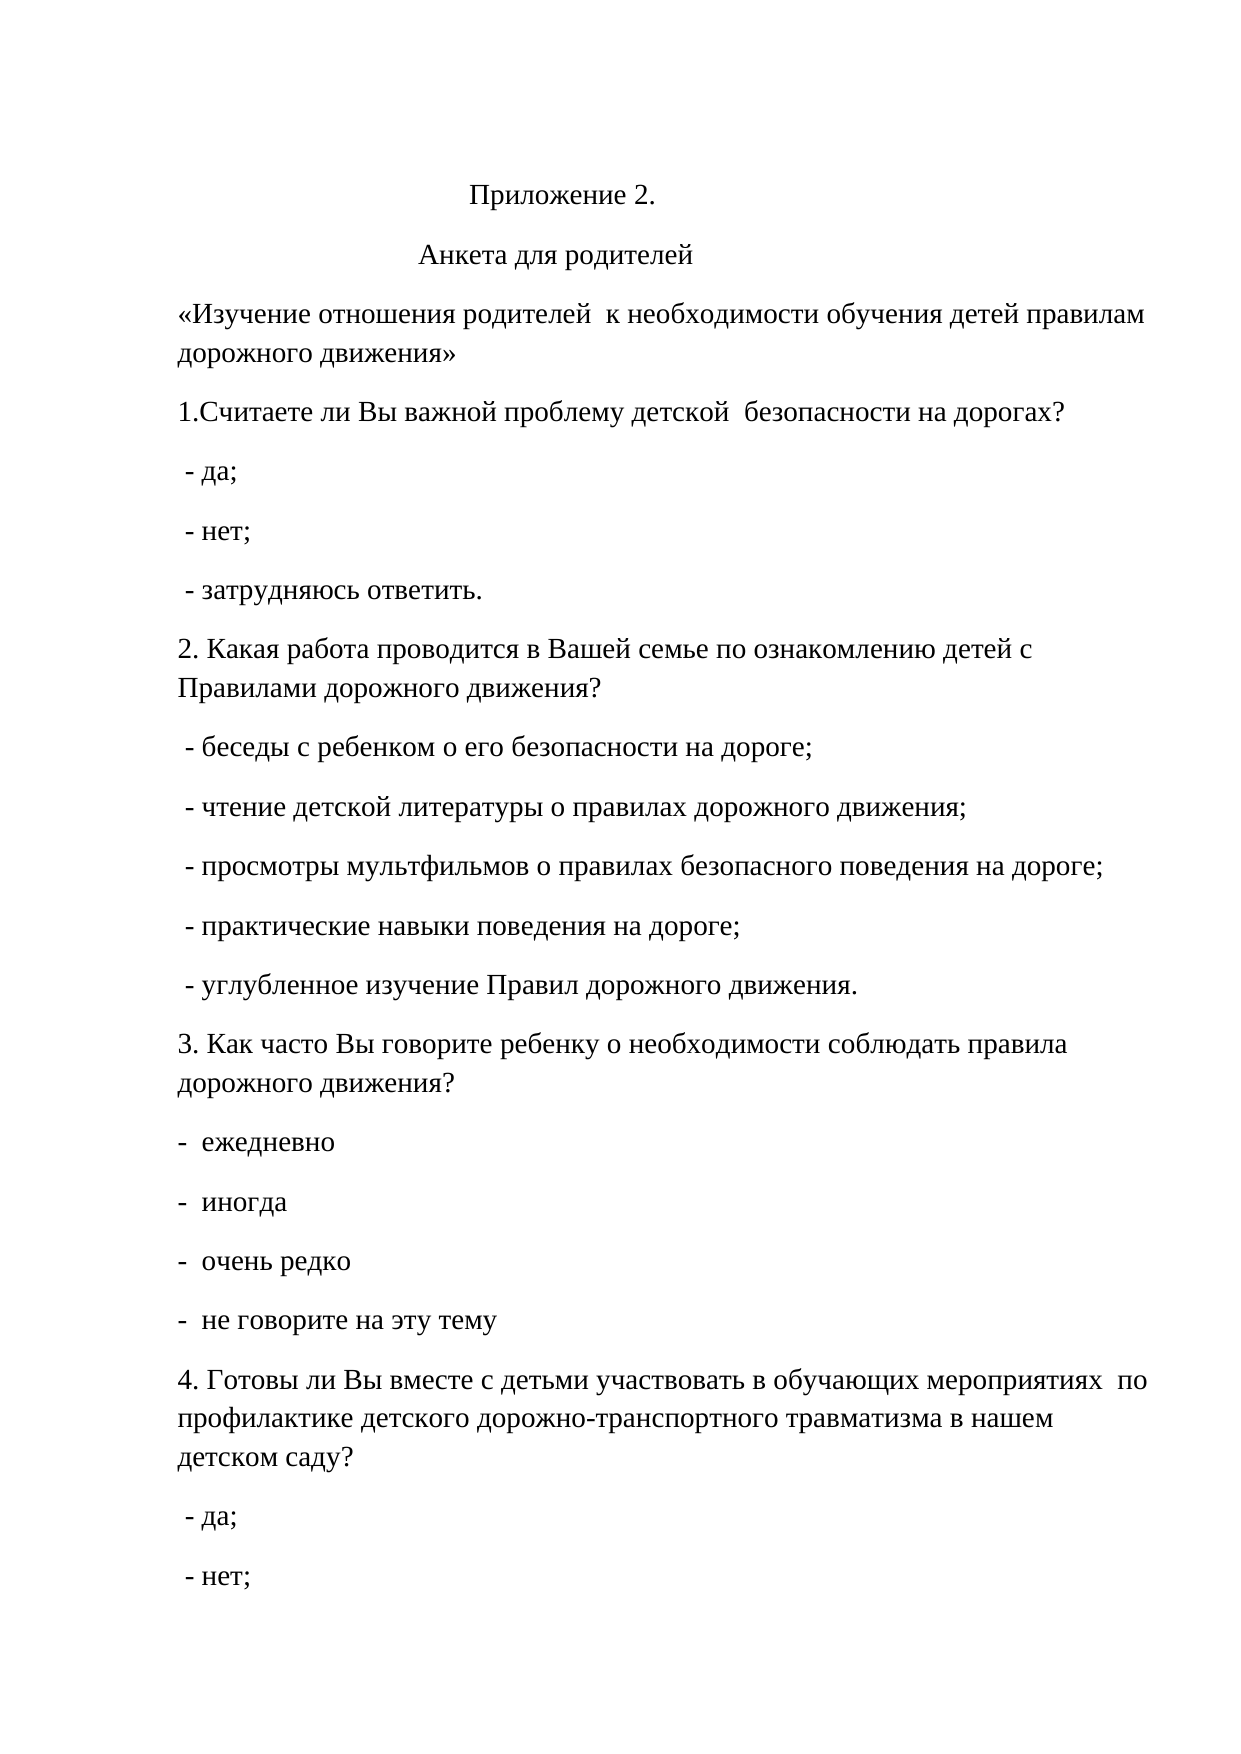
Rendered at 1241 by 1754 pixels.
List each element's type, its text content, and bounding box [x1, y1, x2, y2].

text - беседы с ребенком о его безопасности на дороге; [177, 729, 1152, 763]
text Приложение 2. [177, 177, 1152, 211]
text Анкета для родителей [177, 237, 1152, 270]
text - практические навыки поведения на дороге; [177, 908, 1152, 941]
text - очень редко [177, 1243, 1152, 1277]
text 4. Готовы ли Вы вместе с детьми участвовать в обучающих мероприятиях по профилактике детского дорожно-транспортного травматизма в нашем детском саду? [177, 1362, 1152, 1472]
text - ежедневно [177, 1124, 1152, 1158]
text - нет; [177, 1558, 1152, 1591]
text - да; [177, 453, 1152, 487]
text 3. Как часто Вы говорите ребенку о необходимости соблюдать правила дорожного движения? [177, 1026, 1152, 1098]
text 1.Считаете ли Вы важной проблему детской безопасности на дорогах? [177, 394, 1152, 428]
text - да; [177, 1498, 1152, 1532]
text 2. Какая работа проводится в Вашей семье по ознакомлению детей с Правилами дорожного движения? [177, 632, 1152, 704]
text «Изучение отношения родителей к необходимости обучения детей правилам дорожного движения» [177, 296, 1152, 368]
text - углубленное изучение Правил дорожного движения. [177, 967, 1152, 1001]
text - иногда [177, 1184, 1152, 1217]
text - просмотры мультфильмов о правилах безопасного поведения на дороге; [177, 848, 1152, 882]
text - нет; [177, 513, 1152, 546]
text - не говорите на эту тему [177, 1302, 1152, 1336]
text - затрудняюсь ответить. [177, 572, 1152, 606]
text - чтение детской литературы о правилах дорожного движения; [177, 789, 1152, 822]
